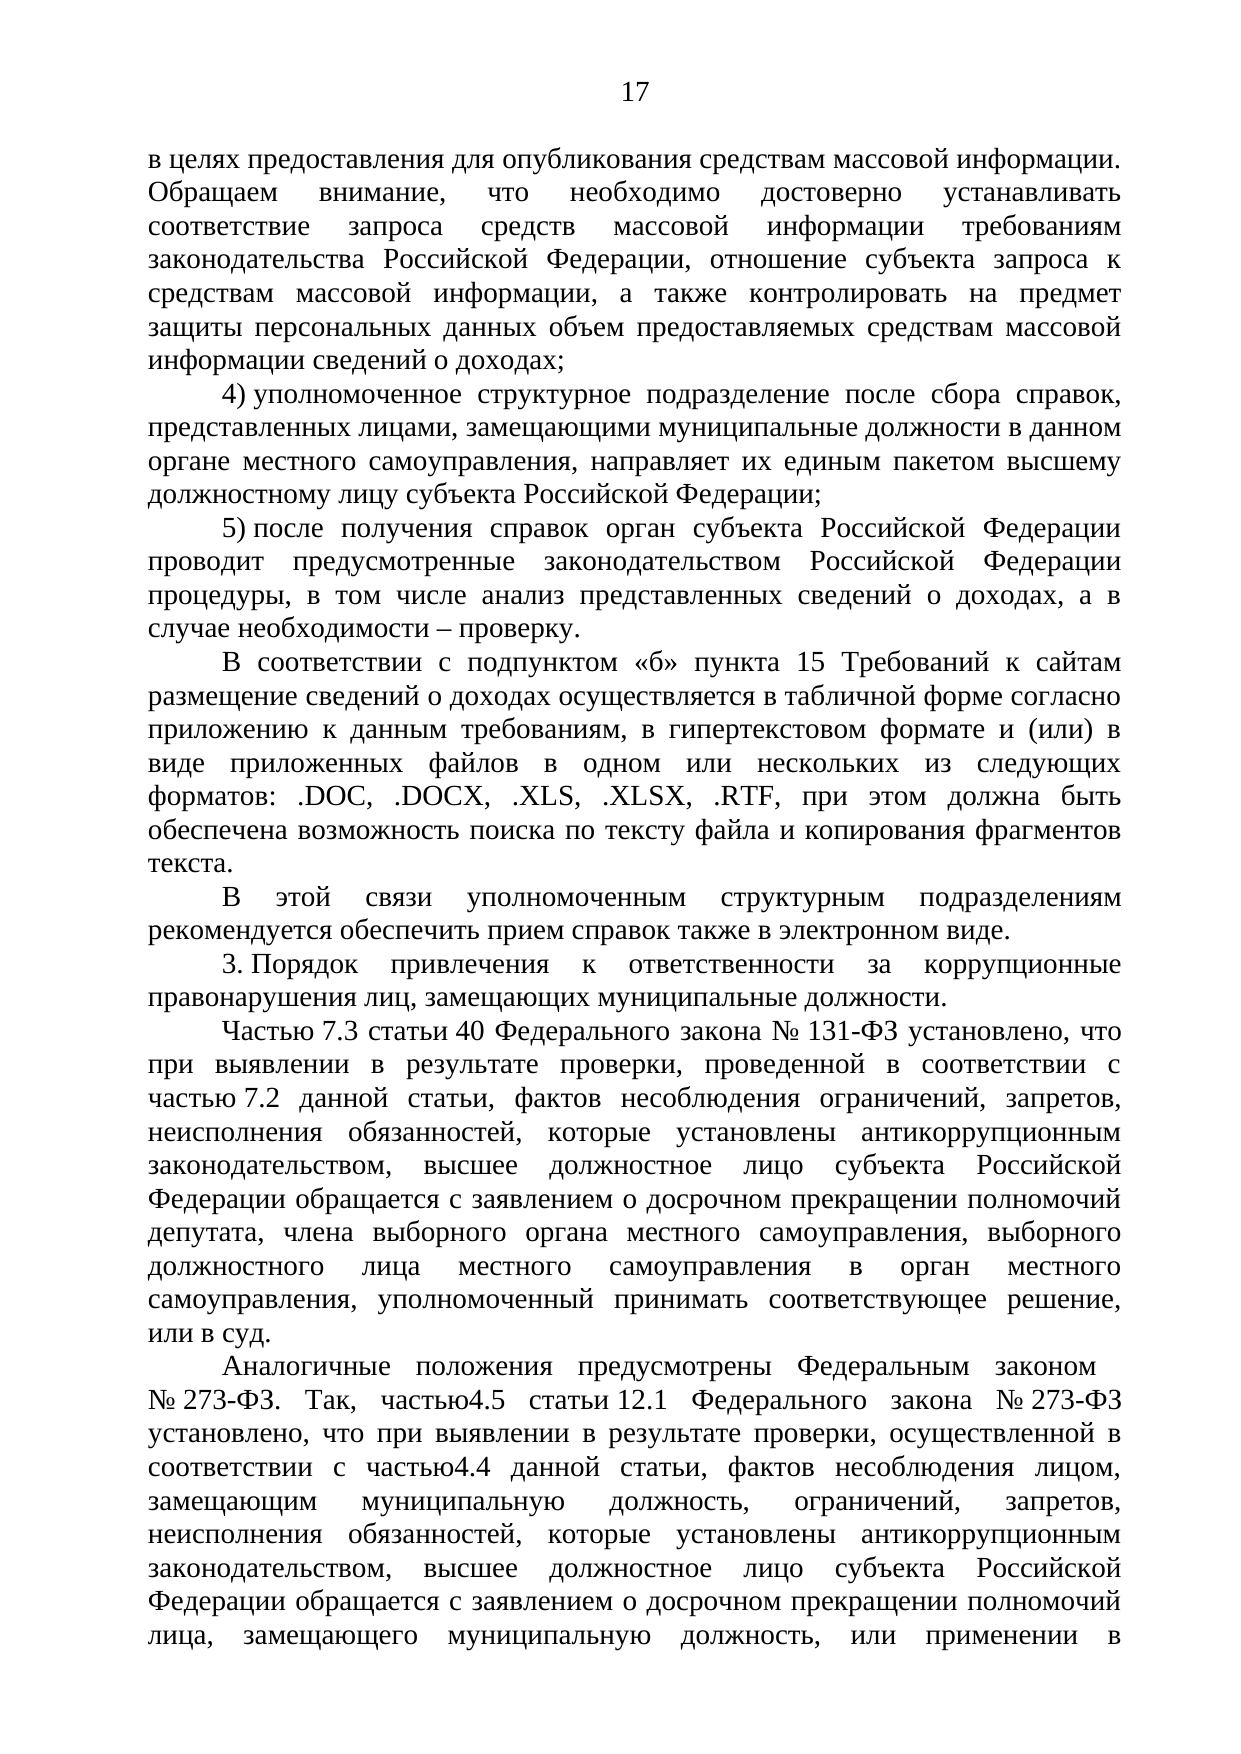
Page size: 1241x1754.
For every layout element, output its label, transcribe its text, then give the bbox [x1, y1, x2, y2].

text 3. Порядок привлечения к ответственности за коррупционные правонарушения лиц, замещающих муниципальные должности. [148, 946, 1122, 1013]
text В этой связи уполномоченным структурным подразделениям рекомендуется обеспечить прием справок также в электронном виде. [148, 879, 1122, 946]
text 4) уполномоченное структурное подразделение после сбора справок, представленных лицами, замещающими муниципальные должности в данном органе местного самоуправления, направляет их единым пакетом высшему должностному лицу субъекта Российской Федерации; [148, 376, 1122, 510]
text Частью 7.3 статьи 40 Федерального закона № 131-ФЗ установлено, что при выявлении в результате проверки, проведенной в соответствии с частью 7.2 данной статьи, фактов несоблюдения ограничений, запретов, неисполнения обязанностей, которые установлены антикоррупционным законодательством, высшее должностное лицо субъекта Российской Федерации обращается с заявлением о досрочном прекращении полномочий депутата, члена выборного органа местного самоуправления, выборного должностного лица местного самоуправления в орган местного самоуправления, уполномоченный принимать соответствующее решение, или в суд. [148, 1013, 1122, 1348]
text В соответствии с подпунктом «б» пункта 15 Требований к сайтам размещение сведений о доходах осуществляется в табличной форме согласно приложению к данным требованиям, в гипертекстовом формате и (или) в виде приложенных файлов в одном или нескольких из следующих форматов: .DOC, .DOCX, .XLS, .XLSX, .RTF, при этом должна быть обеспечена возможность поиска по тексту файла и копирования фрагментов текста. [148, 644, 1122, 879]
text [148, 141, 1122, 376]
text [148, 1348, 1122, 1650]
text 5) после получения справок орган субъекта Российской Федерации проводит предусмотренные законодательством Российской Федерации процедуры, в том числе анализ представленных сведений о доходах, а в случае необходимости – проверку. [148, 510, 1122, 644]
